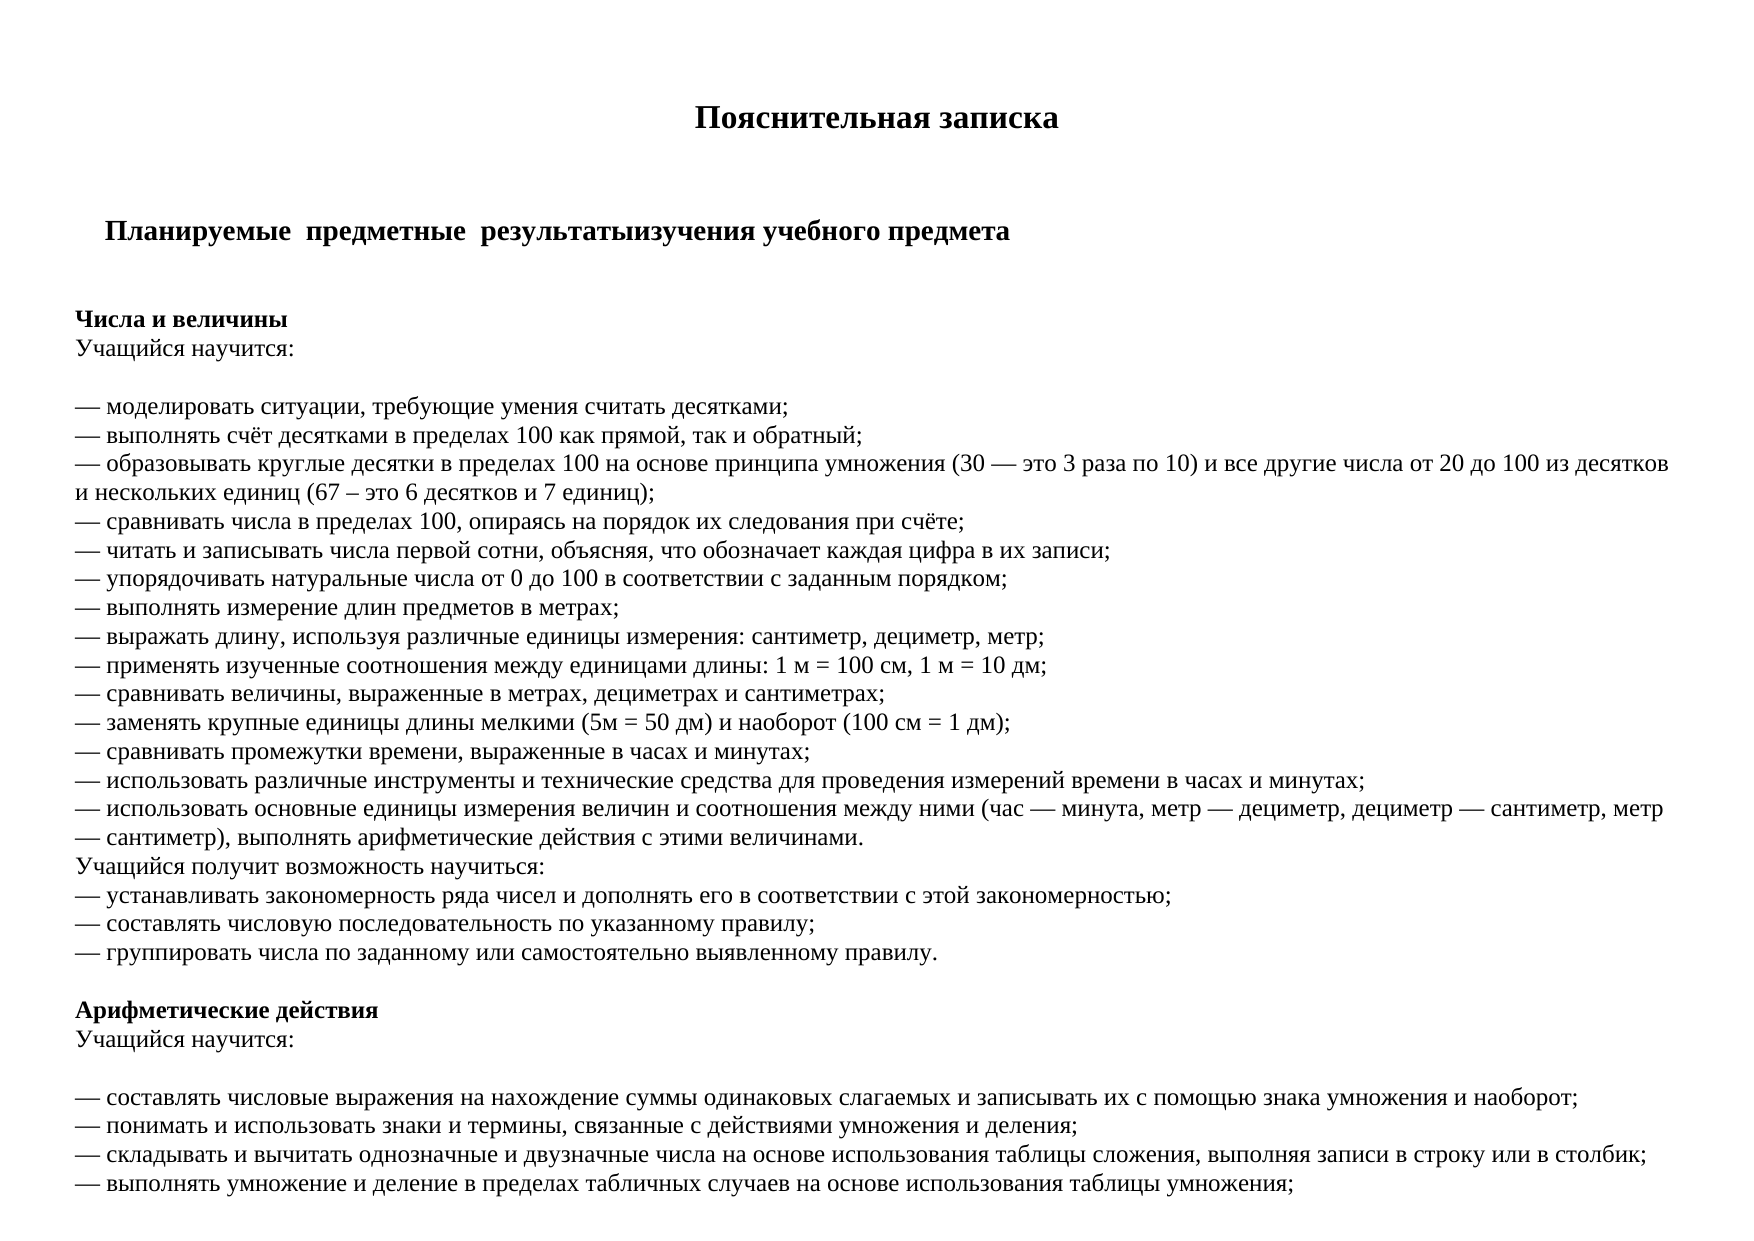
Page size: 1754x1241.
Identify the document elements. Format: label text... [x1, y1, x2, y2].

text Арифметические действия Учащийся научится: [75, 995, 1679, 1053]
text — моделировать ситуации, требующие умения считать десятками; — выполнять счёт десятками в пределах 100 как прямой, так и обратный; — образовывать круглые десятки в пределах 100 на основе принципа умножения (30 — это 3 раза по 10) и все другие числа от 20 до 100 из десятков и нескольких единиц (67 – это 6 десятков и 7 единиц); — сравнивать числа в пределах 100, опираясь на порядок их следования при счёте; — читать и записывать числа первой сотни, объясняя, что обозначает каждая цифра в их записи; — упорядочивать натуральные числа от 0 до 100 в соответствии с заданным порядком; — выполнять измерение длин предметов в метрах; — выражать длину, используя различные единицы измерения: сантиметр, дециметр, метр; — применять изученные соотношения между единицами длины: 1 м = 100 см, 1 м = 10 дм; — сравнивать величины, выраженные в метрах, дециметрах и сантиметрах; — заменять крупные единицы длины мелкими (5м = 50 дм) и наоборот (100 см = 1 дм); — сравнивать промежутки времени, выраженные в часах и минутах; — использовать различные инструменты и технические средства для проведения измерений времени в часах и минутах; — использовать основные единицы измерения величин и соотношения между ними (час — минута, метр — дециметр, дециметр — сантиметр, метр — сантиметр), выполнять арифметические действия с этими величинами. Учащийся получит возможность научиться: — устанавливать закономерность ряда чисел и дополнять его в соответствии с этой закономерностью; — составлять числовую последовательность по указанному правилу; — группировать числа по заданному или самостоятельно выявленному правилу. [75, 391, 1679, 966]
text Числа и величины Учащийся научится: [75, 276, 1679, 362]
text Планируемые предметные результатыизучения учебного предмета [75, 213, 1679, 246]
text Пояснительная записка [75, 97, 1679, 136]
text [75, 1082, 1679, 1197]
